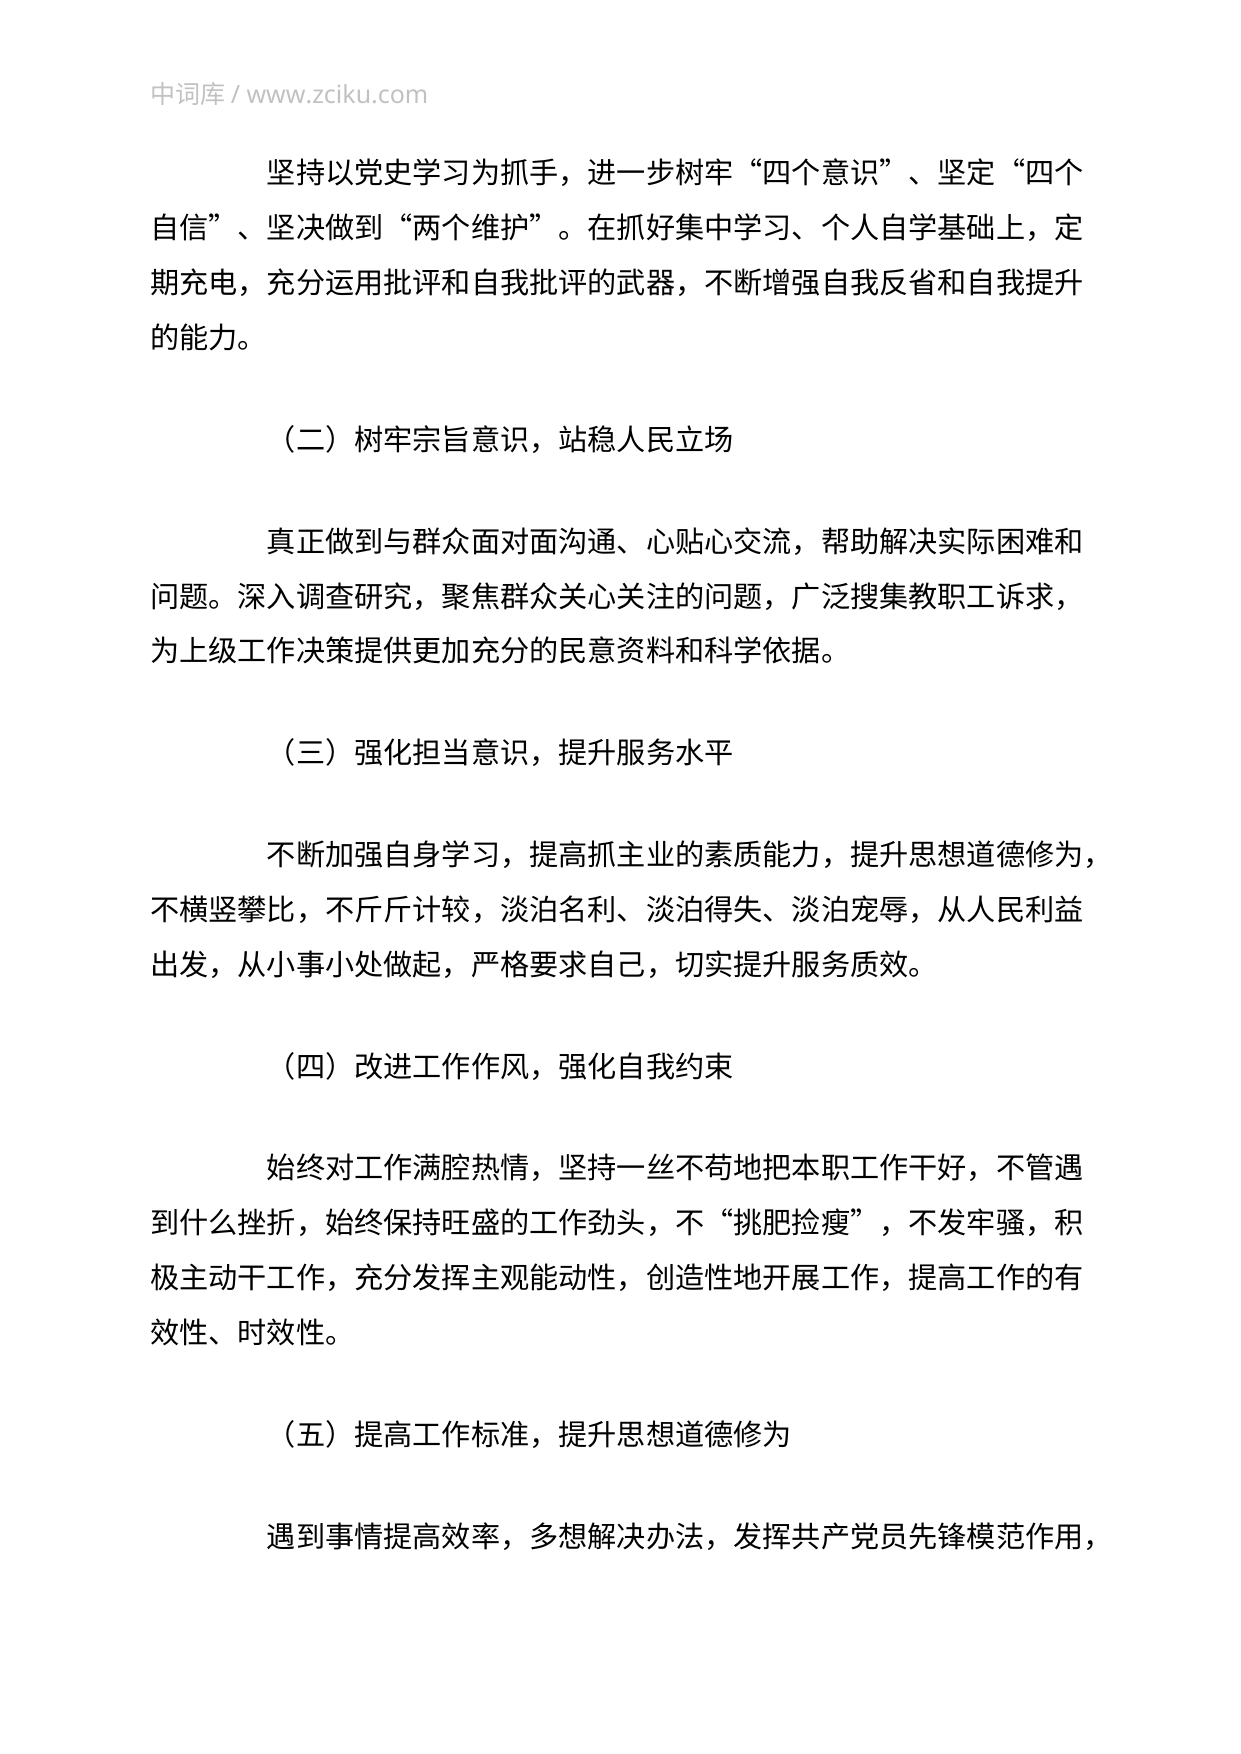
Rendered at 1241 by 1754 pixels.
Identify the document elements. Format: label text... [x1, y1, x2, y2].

text （二）树牢宗旨意识，站稳人民立场 [150, 416, 1090, 459]
text （五）提高工作标准，提升思想道德修为 [150, 1411, 1090, 1454]
text （三）强化担当意识，提升服务水平 [150, 730, 1090, 772]
text 始终对工作满腔热情，坚持一丝不苟地把本职工作干好，不管遇到什么挫折，始终保持旺盛的工作劲头，不“挑肥捡瘦”，不发牢骚，积极主动干工作，充分发挥主观能动性，创造性地开展工作，提高工作的有效性、时效性。 [150, 1145, 1090, 1352]
text 坚持以党史学习为抓手，进一步树牢“四个意识”、坚定“四个自信”、坚决做到“两个维护”。在抓好集中学习、个人自学基础上，定期充电，充分运用批评和自我批评的武器，不断增强自我反省和自我提升的能力。 [150, 150, 1090, 357]
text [150, 1513, 1090, 1555]
text 真正做到与群众面对面沟通、心贴心交流，帮助解决实际困难和问题。深入调查研究，聚焦群众关心关注的问题，广泛搜集教职工诉求，为上级工作决策提供更加充分的民意资料和科学依据。 [150, 518, 1090, 670]
text （四）改进工作作风，强化自我约束 [150, 1043, 1090, 1085]
text 不断加强自身学习，提高抓主业的素质能力，提升思想道德修为，不横竖攀比，不斤斤计较，淡泊名利、淡泊得失、淡泊宠辱，从人民利益出发，从小事小处做起，严格要求自己，切实提升服务质效。 [150, 832, 1090, 984]
